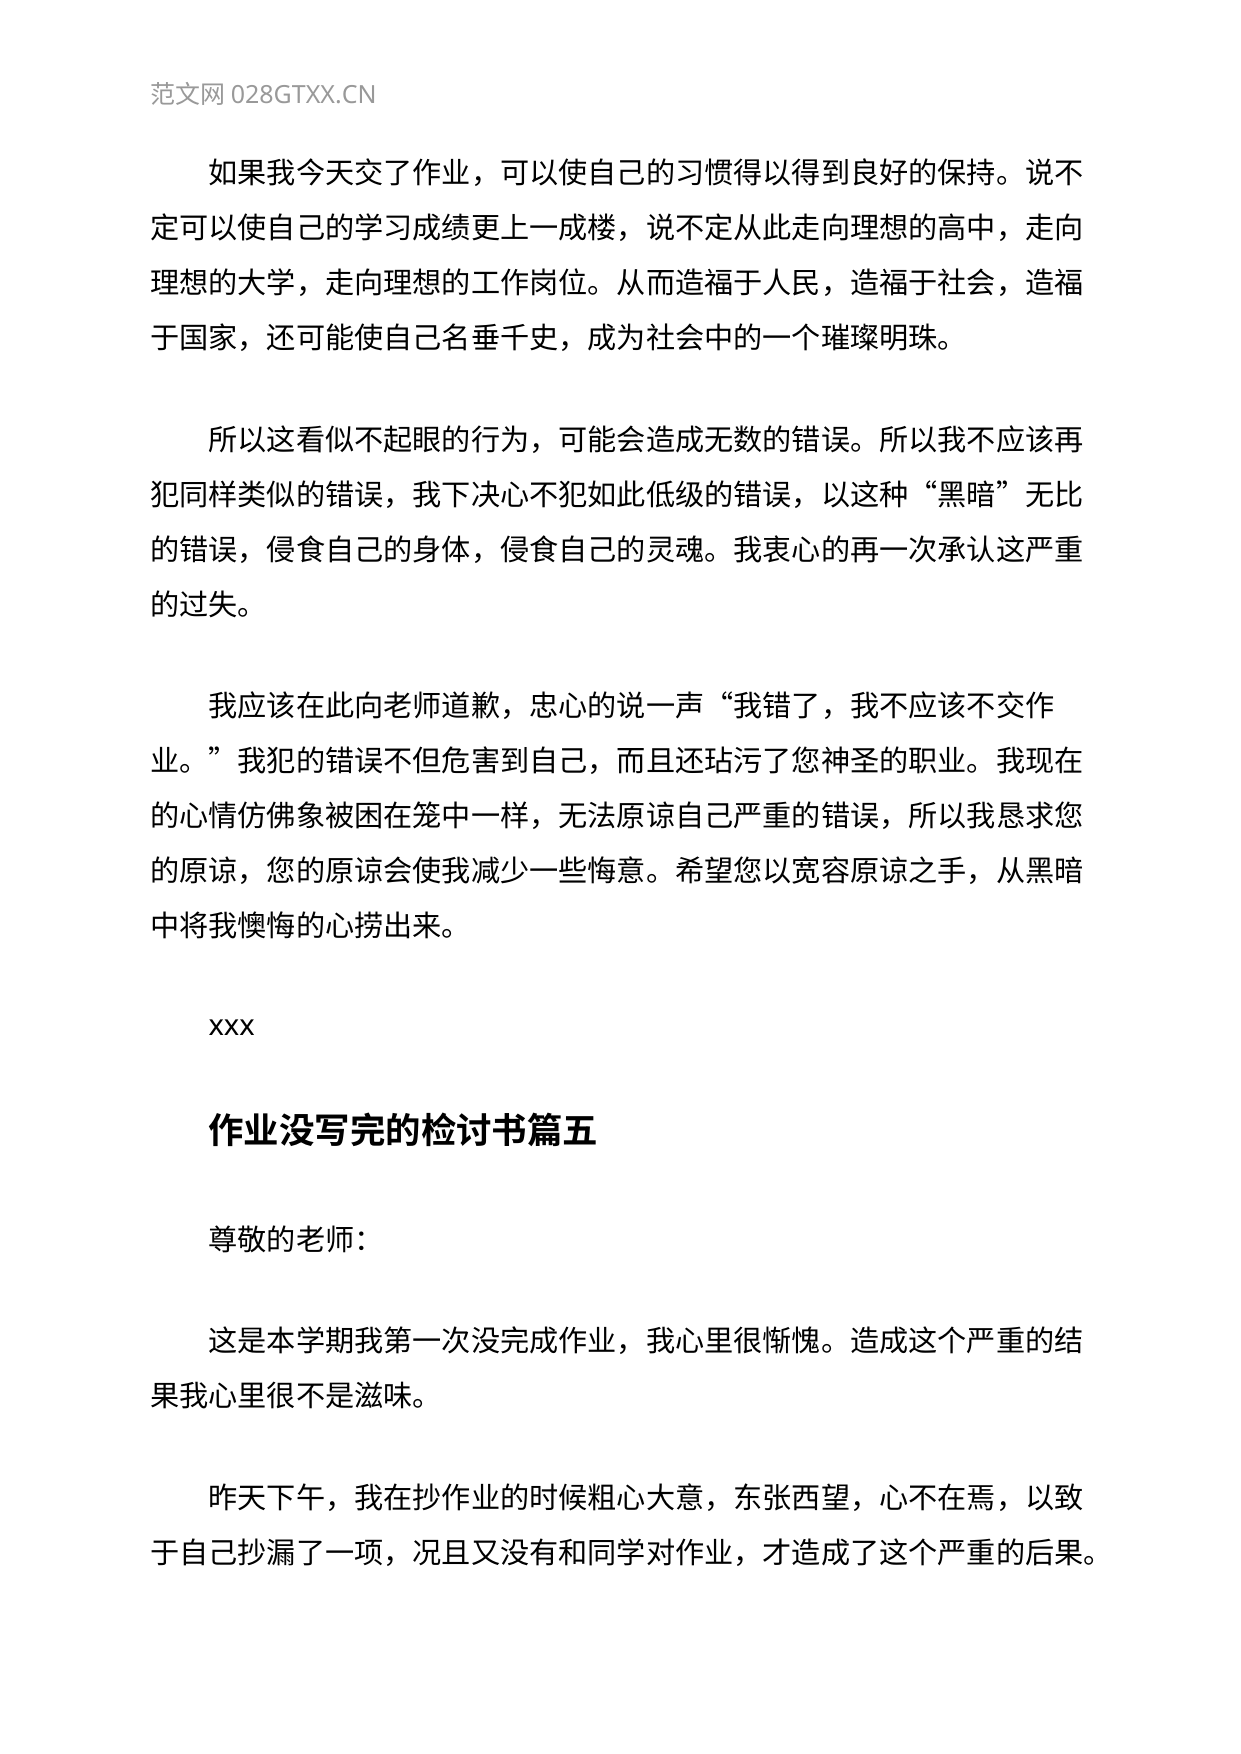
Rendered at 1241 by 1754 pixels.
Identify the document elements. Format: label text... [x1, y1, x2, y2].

text 昨天下午，我在抄作业的时候粗心大意，东张西望，心不在焉，以致于自己抄漏了一项，况且又没有和同学对作业，才造成了这个严重的后果。 [150, 1474, 1090, 1572]
text 我应该在此向老师道歉，忠心的说一声“我错了，我不应该不交作业。”我犯的错误不但危害到自己，而且还玷污了您神圣的职业。我现在的心情仿佛象被困在笼中一样，无法原谅自己严重的错误，所以我恳求您的原谅，您的原谅会使我减少一些悔意。希望您以宽容原谅之手，从黑暗中将我懊悔的心捞出来。 [150, 683, 1090, 945]
text 如果我今天交了作业，可以使自己的习惯得以得到良好的保持。说不定可以使自己的学习成绩更上一成楼，说不定从此走向理想的高中，走向理想的大学，走向理想的工作岗位。从而造福于人民，造福于社会，造福于国家，还可能使自己名垂千史，成为社会中的一个璀璨明珠。 [150, 150, 1090, 357]
text 这是本学期我第一次没完成作业，我心里很惭愧。造成这个严重的结果我心里很不是滋味。 [150, 1318, 1090, 1415]
text 作业没写完的检讨书篇五 [150, 1103, 1090, 1154]
text 尊敬的老师： [150, 1216, 1090, 1258]
text xxx [150, 1004, 1090, 1044]
text 所以这看似不起眼的行为，可能会造成无数的错误。所以我不应该再犯同样类似的错误，我下决心不犯如此低级的错误，以这种“黑暗”无比的错误，侵食自己的身体，侵食自己的灵魂。我衷心的再一次承认这严重的过失。 [150, 416, 1090, 623]
